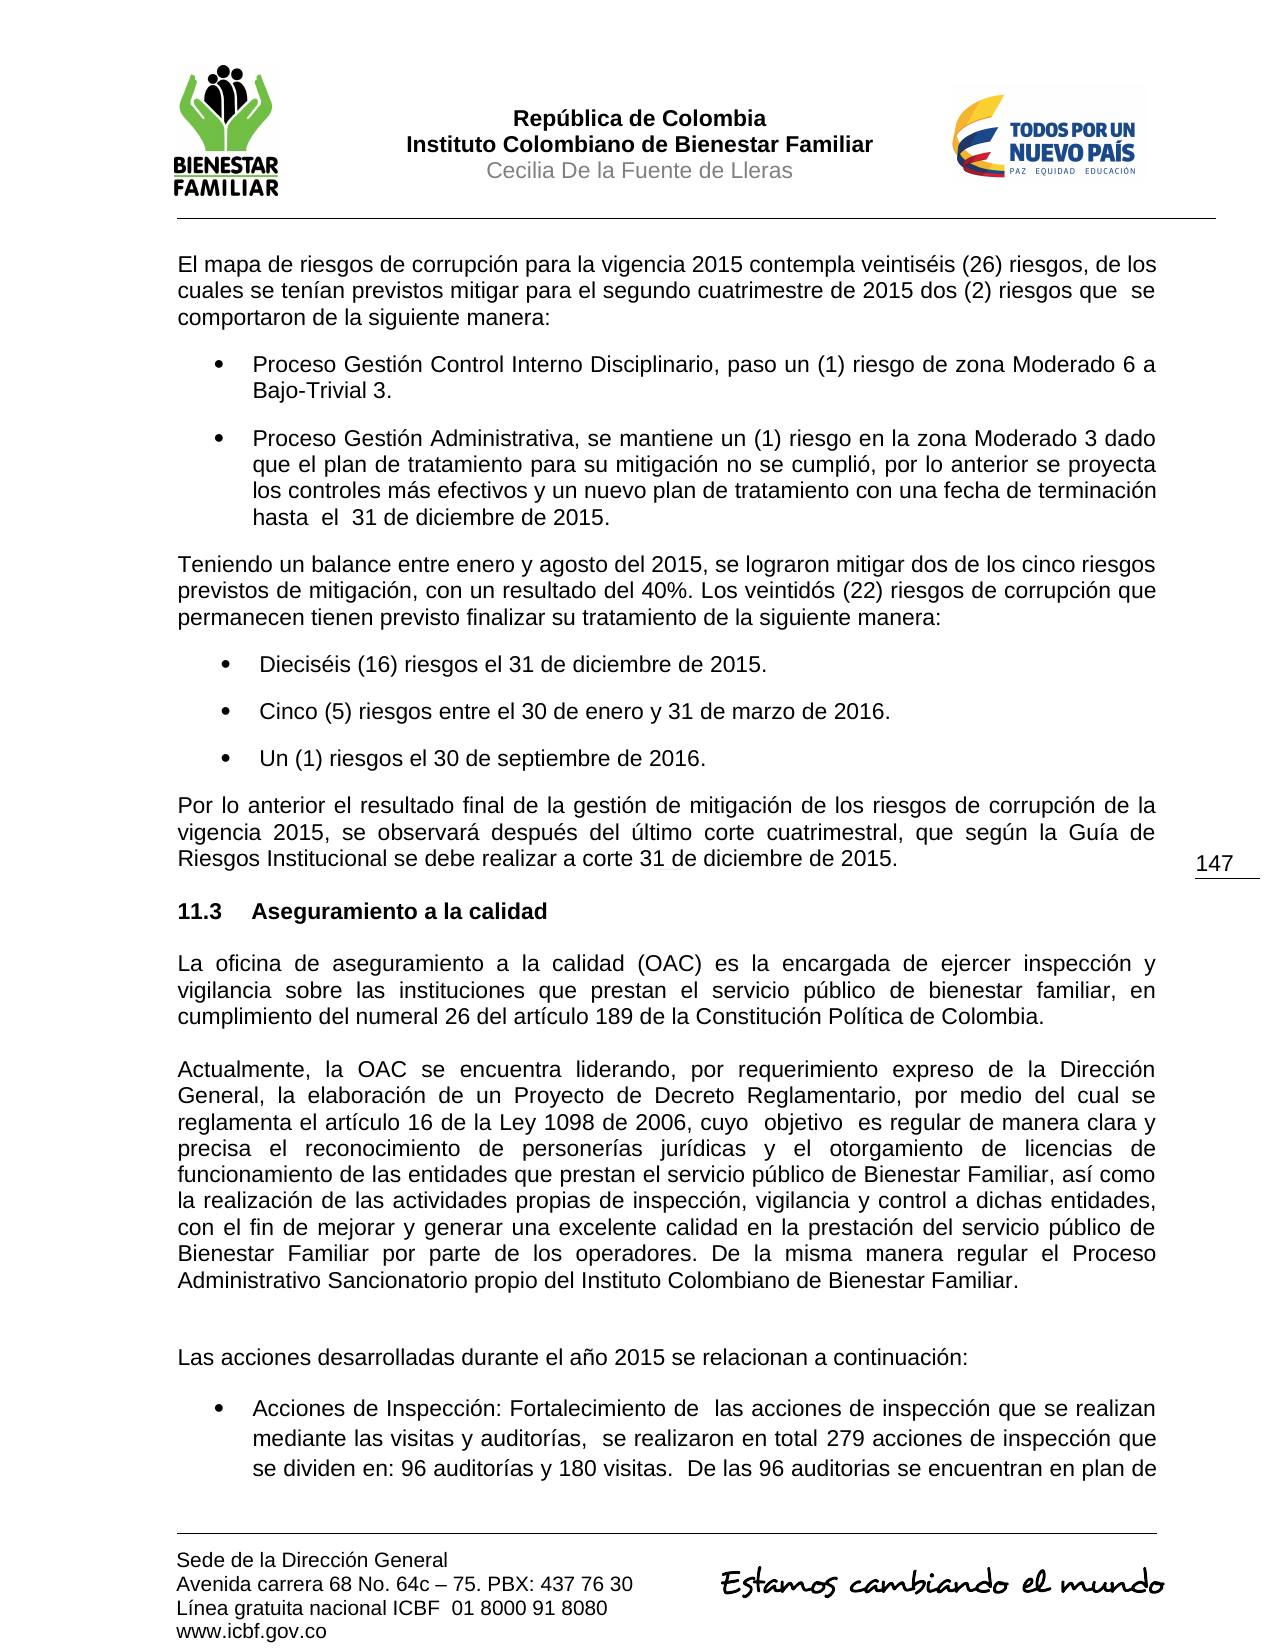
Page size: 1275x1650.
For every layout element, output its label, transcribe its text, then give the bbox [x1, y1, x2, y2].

text La oficina de aseguramiento a la calidad (OAC) es la encargada de ejercer inspección y vigilancia sobre las instituciones que prestan el servicio público de bienestar familiar, en cumplimiento del numeral 26 del artículo 189 de la Constitución Política de Colombia. [177, 950, 1157, 1029]
list Un (1) riesgos el 30 de septiembre de 2016. [222, 745, 1157, 771]
text Actualmente, la OAC se encuentra liderando, por requerimiento expreso de la Dirección General, la elaboración de un Proyecto de Decreto Reglamentario, por medio del cual se reglamenta el artículo 16 de la Ley 1098 de 2006, cuyo objetivo es regular de manera clara y precisa el reconocimiento de personerías jurídicas y el otorgamiento de licencias de funcionamiento de las entidades que prestan el servicio público de Bienestar Familiar, así como la realización de las actividades propias de inspección, vigilancia y control a dichas entidades, con el fin de mejorar y generar una excelente calidad en la prestación del servicio público de Bienestar Familiar por parte de los operadores. De la misma manera regular el Proceso Administrativo Sancionatorio propio del Instituto Colombiano de Bienestar Familiar. [177, 1056, 1157, 1293]
picture [174, 65, 278, 196]
text Teniendo un balance entre enero y agosto del 2015, se lograron mitigar dos de los cinco riesgos previstos de mitigación, con un resultado del 40%. Los veintidós (22) riesgos de corrupción que permanecen tienen previsto finalizar su tratamiento de la siguiente manera: [177, 551, 1157, 630]
picture [717, 1542, 1177, 1621]
list Dieciséis (16) riesgos el 31 de diciembre de 2015. [222, 651, 1157, 677]
subtitle Aseguramiento a la calidad [177, 898, 1157, 924]
list Proceso Gestión Administrativa, se mantiene un (1) riesgo en la zona Moderado 3 dado que el plan de tratamiento para su mitigación no se cumplió, por lo anterior se proyecta los controles más efectivos y un nuevo plan de tratamiento con una fecha de terminación hasta el 31 de diciembre de 2015. [215, 424, 1157, 530]
list Proceso Gestión Control Interno Disciplinario, paso un (1) riesgo de zona Moderado 6 a Bajo-Trivial 3. [215, 351, 1157, 404]
text Las acciones desarrolladas durante el año 2015 se relacionan a continuación: [177, 1344, 1157, 1370]
text Por lo anterior el resultado final de la gestión de mitigación de los riesgos de corrupción de la vigencia 2015, se observará después del último corte cuatrimestral, que según la Guía de Riesgos Institucional se debe realizar a corte 31 de diciembre de 2015. [177, 792, 1157, 871]
picture [950, 84, 1147, 183]
list Cinco (5) riesgos entre el 30 de enero y 31 de marzo de 2016. [222, 698, 1157, 724]
text El mapa de riesgos de corrupción para la vigencia 2015 contempla veintiséis (26) riesgos, de los cuales se tenían previstos mitigar para el segundo cuatrimestre de 2015 dos (2) riesgos que se comportaron de la siguiente manera: [177, 251, 1157, 330]
